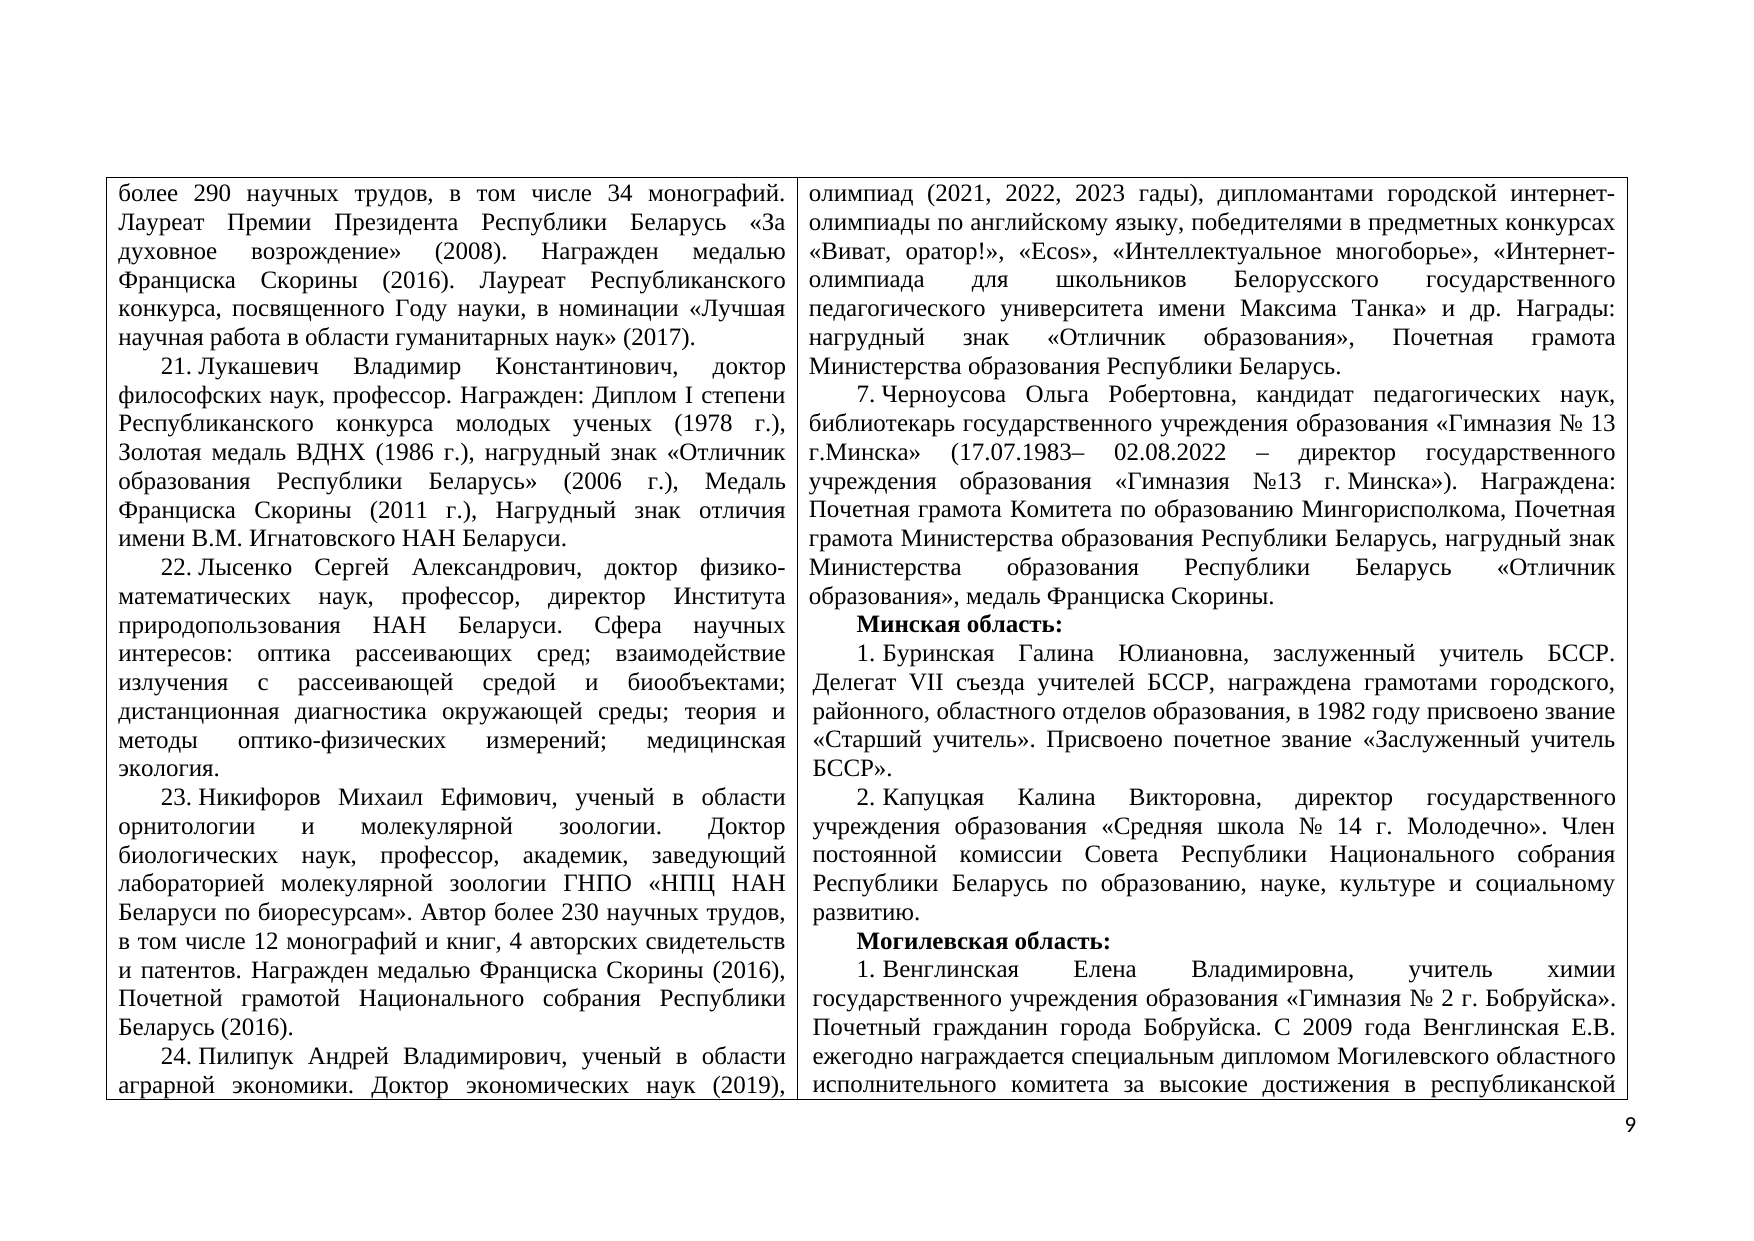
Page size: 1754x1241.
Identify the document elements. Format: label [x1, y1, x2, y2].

table_cell [107, 178, 797, 1098]
table_cell [798, 178, 1627, 1098]
